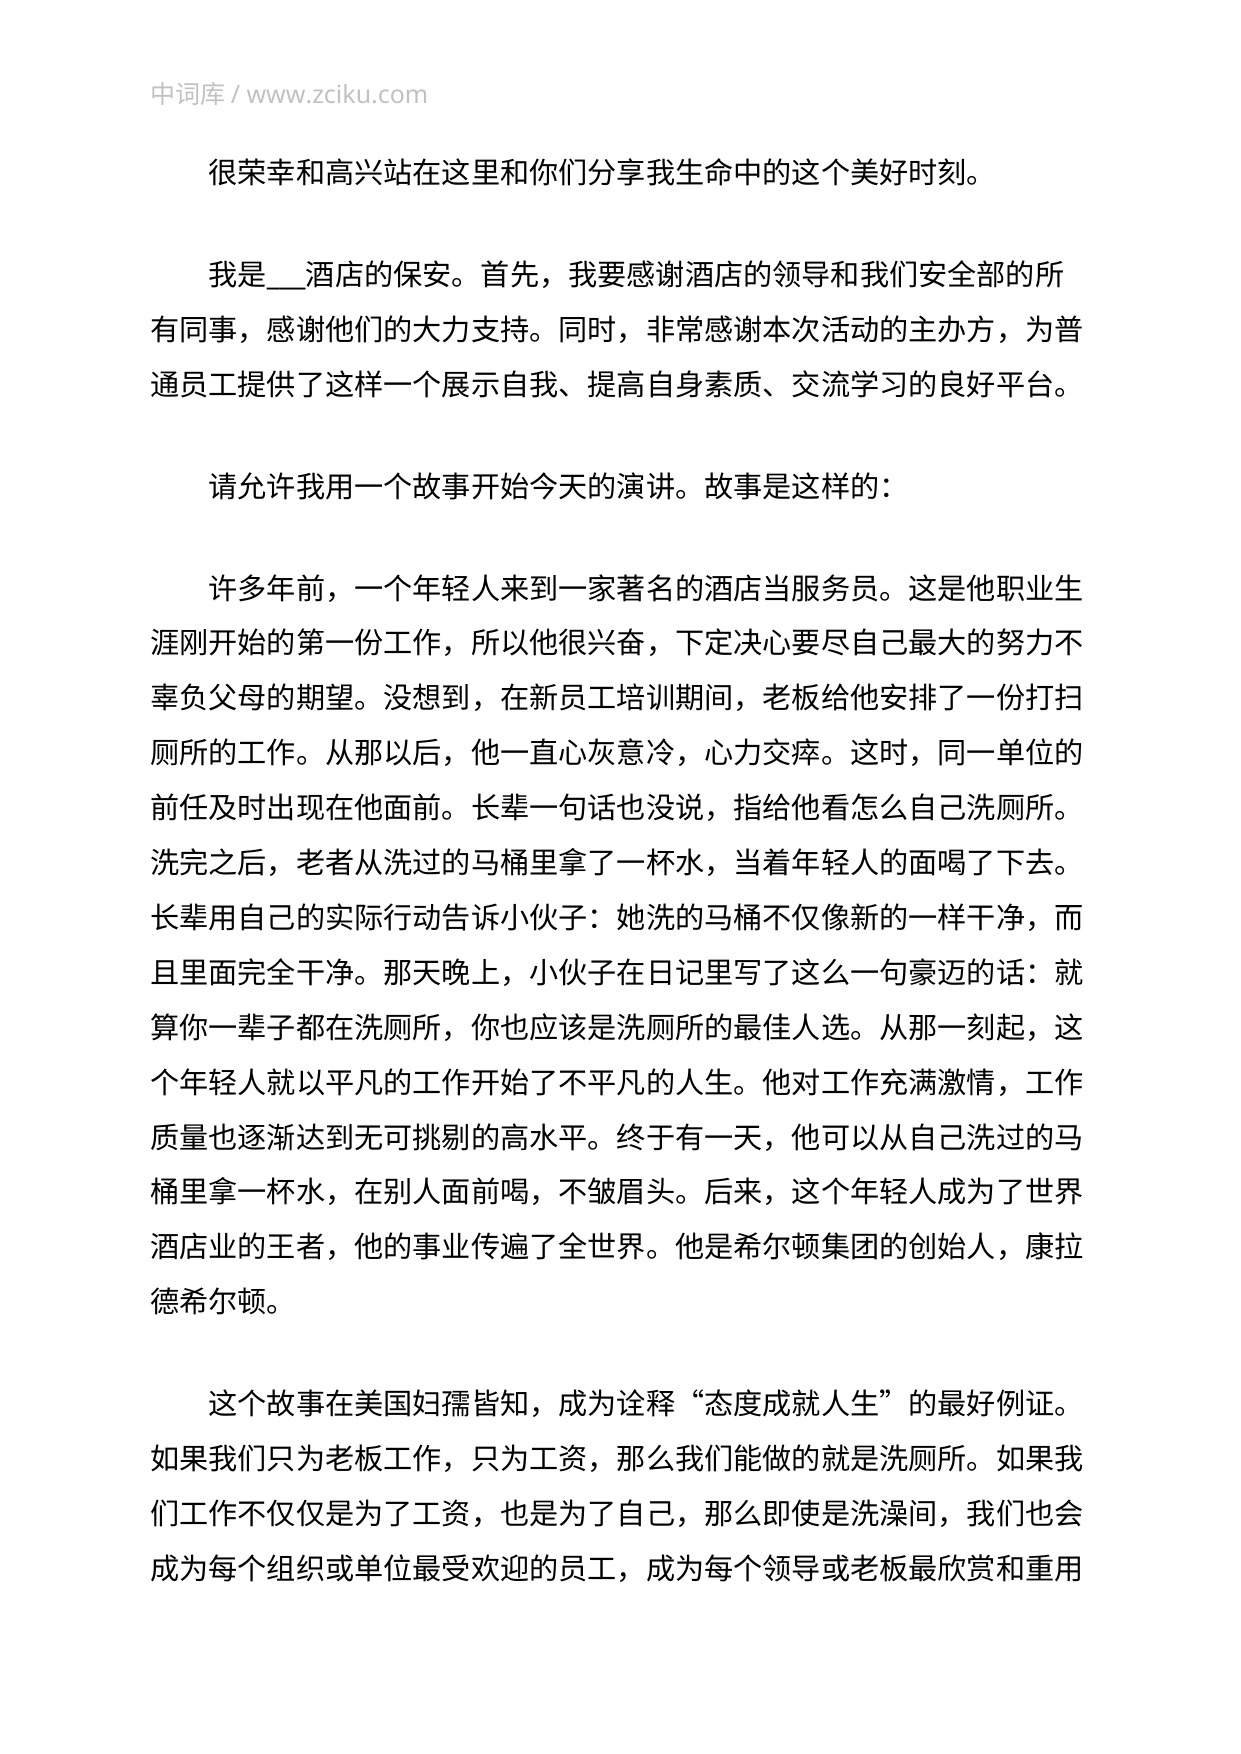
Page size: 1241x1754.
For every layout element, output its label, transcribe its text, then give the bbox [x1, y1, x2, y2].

text 许多年前，一个年轻人来到一家著名的酒店当服务员。这是他职业生涯刚开始的第一份工作，所以他很兴奋，下定决心要尽自己最大的努力不辜负父母的期望。没想到，在新员工培训期间，老板给他安排了一份打扫厕所的工作。从那以后，他一直心灰意冷，心力交瘁。这时，同一单位的前任及时出现在他面前。长辈一句话也没说，指给他看怎么自己洗厕所。洗完之后，老者从洗过的马桶里拿了一杯水，当着年轻人的面喝了下去。长辈用自己的实际行动告诉小伙子：她洗的马桶不仅像新的一样干净，而且里面完全干净。那天晚上，小伙子在日记里写了这么一句豪迈的话：就算你一辈子都在洗厕所，你也应该是洗厕所的最佳人选。从那一刻起，这个年轻人就以平凡的工作开始了不平凡的人生。他对工作充满激情，工作质量也逐渐达到无可挑剔的高水平。终于有一天，他可以从自己洗过的马桶里拿一杯水，在别人面前喝，不皱眉头。后来，这个年轻人成为了世界酒店业的王者，他的事业传遍了全世界。他是希尔顿集团的创始人，康拉德希尔顿。 [150, 565, 1090, 1321]
text 很荣幸和高兴站在这里和你们分享我生命中的这个美好时刻。 [150, 150, 1090, 192]
text 请允许我用一个故事开始今天的演讲。故事是这样的： [150, 463, 1090, 506]
text 我是___酒店的保安。首先，我要感谢酒店的领导和我们安全部的所有同事，感谢他们的大力支持。同时，非常感谢本次活动的主办方，为普通员工提供了这样一个展示自我、提高自身素质、交流学习的良好平台。 [150, 252, 1090, 404]
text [150, 1381, 1090, 1588]
